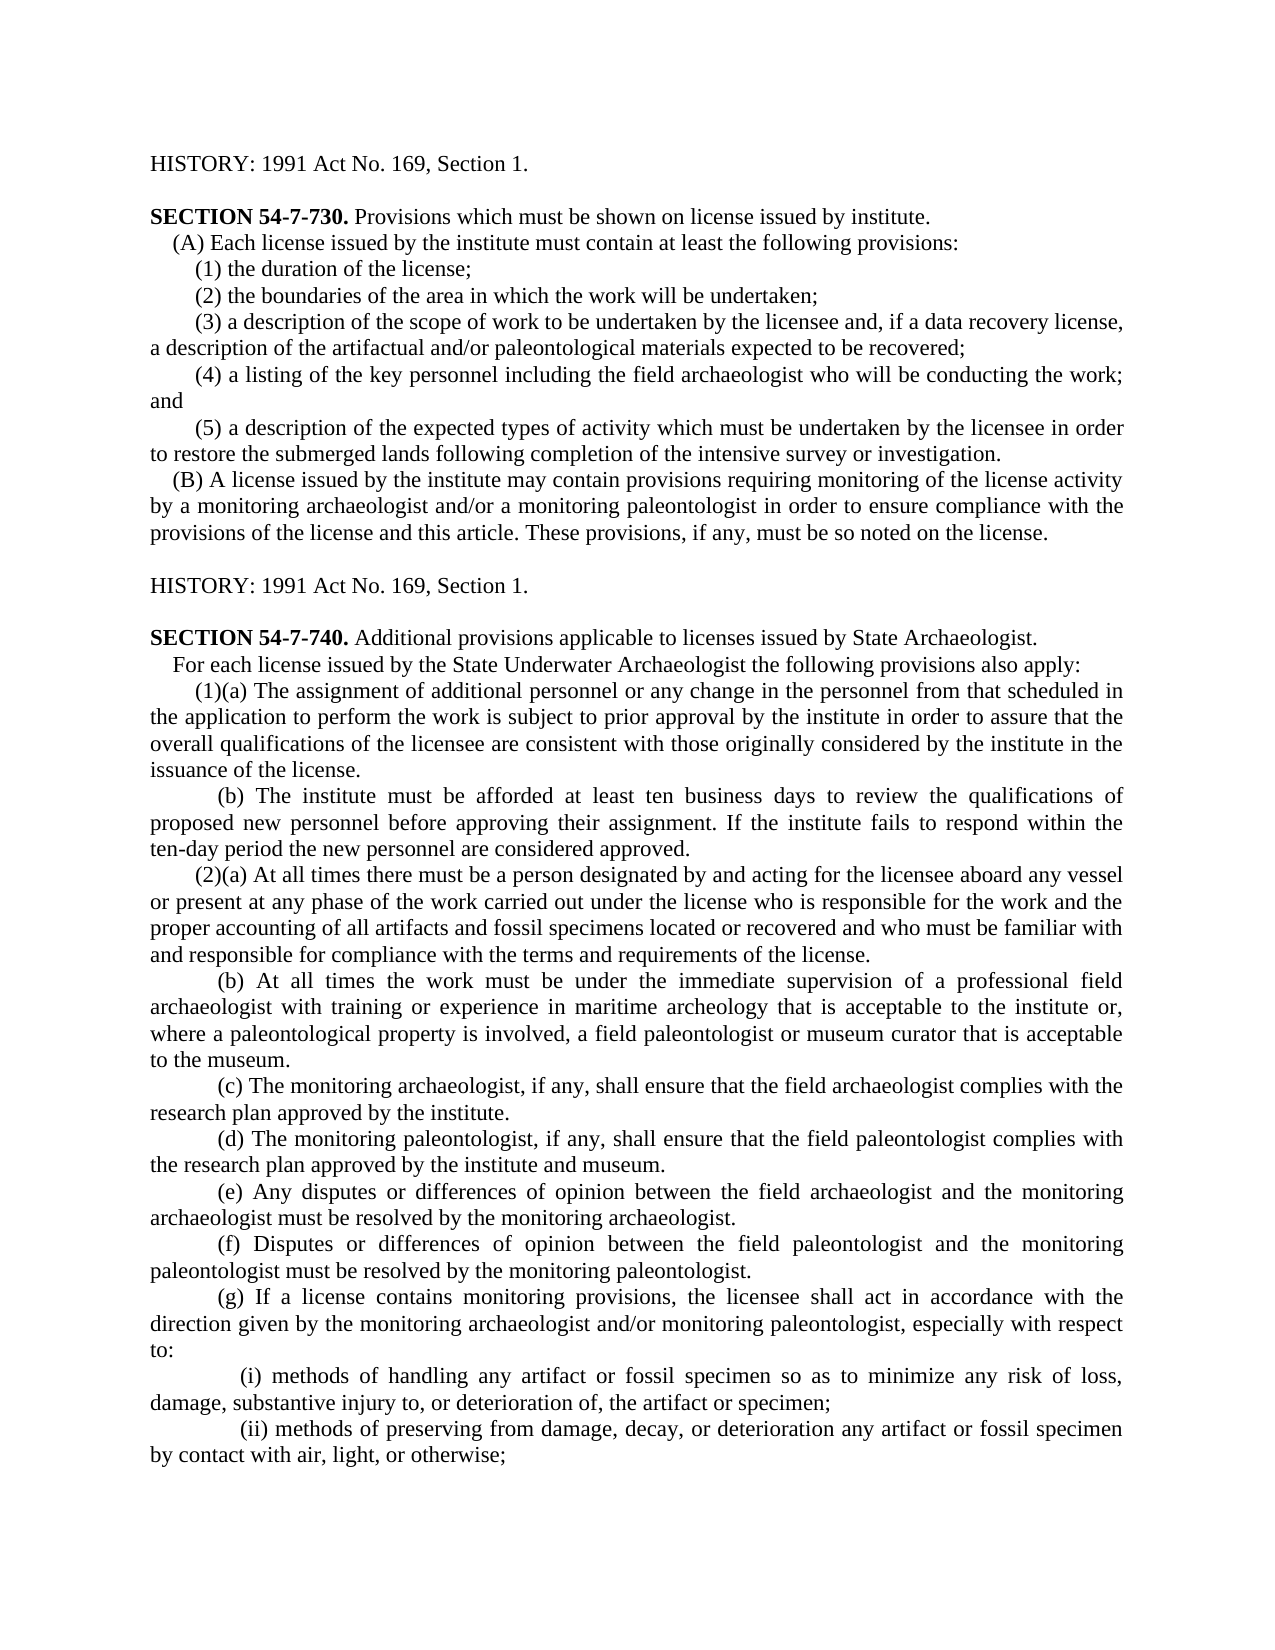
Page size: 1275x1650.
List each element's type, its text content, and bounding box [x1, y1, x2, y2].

text HISTORY: 1991 Act No. 169, Section 1. [150, 150, 1125, 176]
text SECTION 54-7-740. Additional provisions applicable to licenses issued by State Archaeologist. [150, 624, 1125, 651]
text HISTORY: 1991 Act No. 169, Section 1. [150, 572, 1125, 598]
text (2) the boundaries of the area in which the work will be undertaken; [150, 282, 1125, 308]
text (5) a description of the expected types of activity which must be undertaken by the licensee in order to restore the submerged lands following completion of the intensive survey or investigation. [150, 413, 1125, 466]
text (b) The institute must be afforded at least ten business days to review the qualifications of proposed new personnel before approving their assignment. If the institute fails to respond within the ten-day period the new personnel are considered approved. [150, 782, 1125, 862]
text (B) A license issued by the institute may contain provisions requiring monitoring of the license activity by a monitoring archaeologist and/or a monitoring paleontologist in order to ensure compliance with the provisions of the license and this article. These provisions, if any, must be so noted on the license. [150, 466, 1125, 545]
text (i) methods of handling any artifact or fossil specimen so as to minimize any risk of loss, damage, substantive injury to, or deterioration of, the artifact or specimen; [150, 1362, 1125, 1415]
text (g) If a license contains monitoring provisions, the licensee shall act in accordance with the direction given by the monitoring archaeologist and/or monitoring paleontologist, especially with respect to: [150, 1283, 1125, 1362]
text (A) Each license issued by the institute must contain at least the following provisions: [150, 229, 1125, 255]
text (d) The monitoring paleontologist, if any, shall ensure that the field paleontologist complies with the research plan approved by the institute and museum. [150, 1125, 1125, 1178]
text (1)(a) The assignment of additional personnel or any change in the personnel from that scheduled in the application to perform the work is subject to prior approval by the institute in order to assure that the overall qualifications of the licensee are consistent with those originally considered by the institute in the issuance of the license. [150, 677, 1125, 782]
text (f) Disputes or differences of opinion between the field paleontologist and the monitoring paleontologist must be resolved by the monitoring paleontologist. [150, 1231, 1125, 1283]
text (1) the duration of the license; [150, 255, 1125, 282]
text (e) Any disputes or differences of opinion between the field archaeologist and the monitoring archaeologist must be resolved by the monitoring archaeologist. [150, 1178, 1125, 1231]
text (2)(a) At all times there must be a person designated by and acting for the licensee aboard any vessel or present at any phase of the work carried out under the license who is responsible for the work and the proper accounting of all artifacts and fossil specimens located or recovered and who must be familiar with and responsible for compliance with the terms and requirements of the license. [150, 862, 1125, 967]
text (3) a description of the scope of work to be undertaken by the licensee and, if a data recovery license, a description of the artifactual and/or paleontological materials expected to be recovered; [150, 308, 1125, 361]
text For each license issued by the State Underwater Archaeologist the following provisions also apply: [150, 651, 1125, 677]
text (ii) methods of preserving from damage, decay, or deterioration any artifact or fossil specimen by contact with air, light, or otherwise; [150, 1415, 1125, 1468]
text (4) a listing of the key personnel including the field archaeologist who will be conducting the work; and [150, 361, 1125, 413]
text (b) At all times the work must be under the immediate supervision of a professional field archaeologist with training or experience in maritime archeology that is acceptable to the institute or, where a paleontological property is involved, a field paleontologist or museum curator that is acceptable to the museum. [150, 967, 1125, 1072]
text SECTION 54-7-730. Provisions which must be shown on license issued by institute. [150, 203, 1125, 229]
text (c) The monitoring archaeologist, if any, shall ensure that the field archaeologist complies with the research plan approved by the institute. [150, 1072, 1125, 1125]
